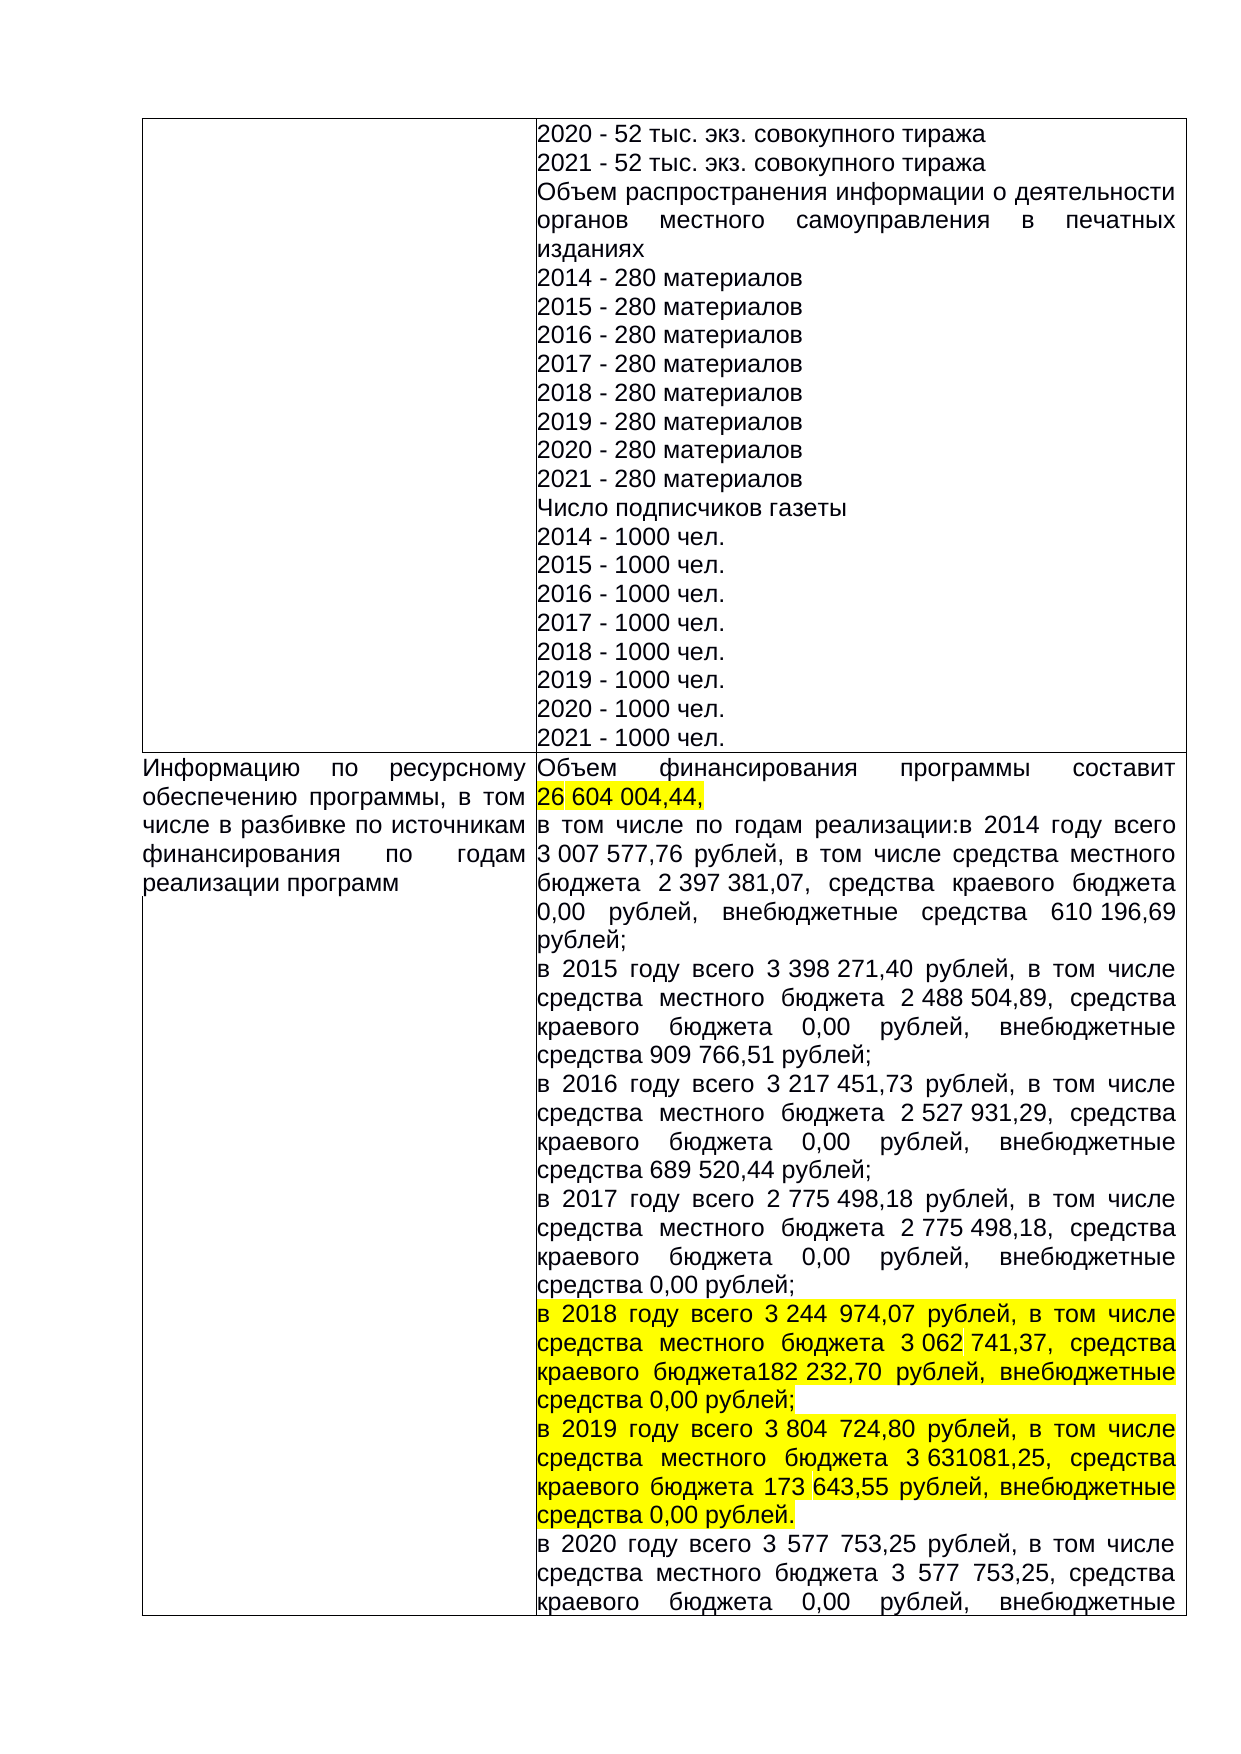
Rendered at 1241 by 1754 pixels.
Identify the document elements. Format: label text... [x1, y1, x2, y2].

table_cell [143, 119, 536, 752]
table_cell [537, 753, 1186, 1615]
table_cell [143, 753, 536, 1615]
